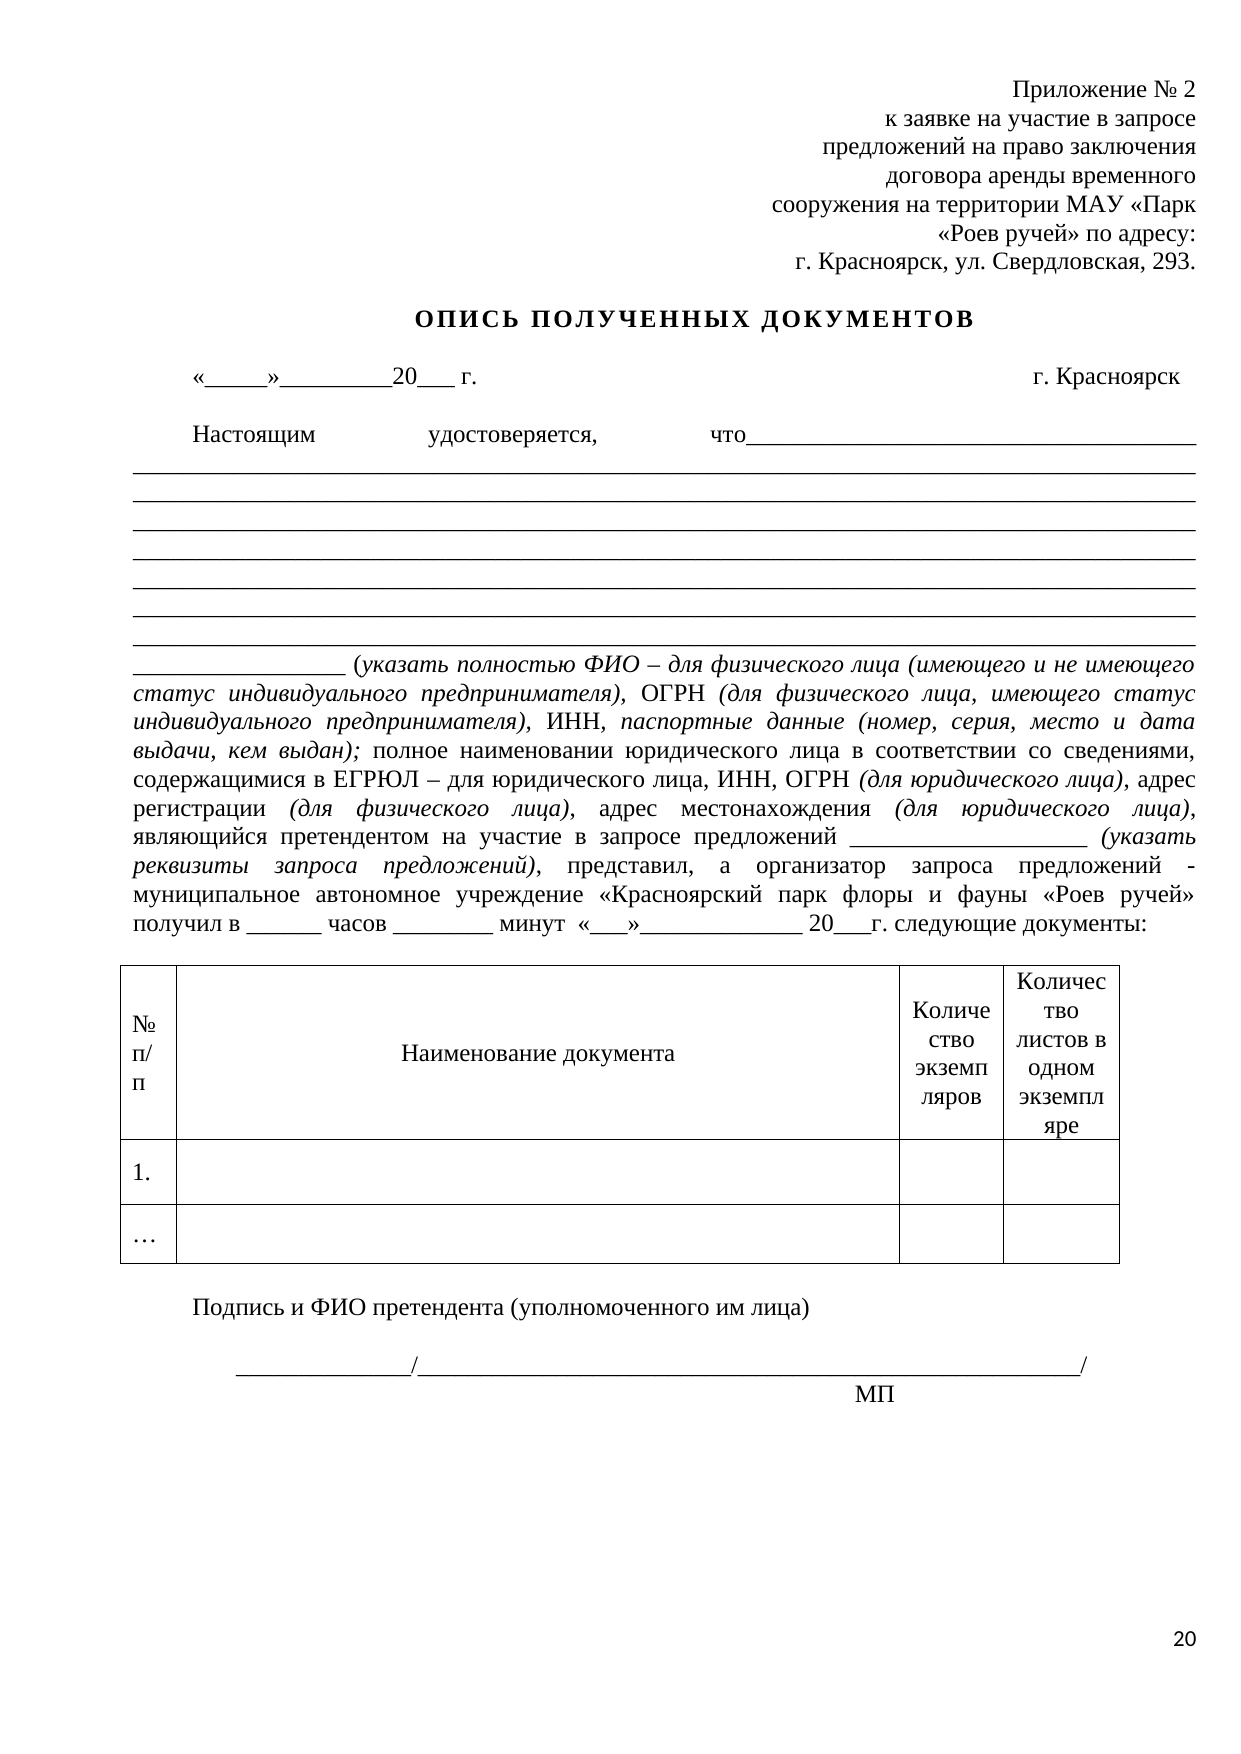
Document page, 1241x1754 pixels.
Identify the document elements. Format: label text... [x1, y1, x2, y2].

table_cell [1004, 1205, 1119, 1263]
text ОПИСЬ ПОЛУЧЕННЫХ ДОКУМЕНТОВ [133, 304, 1196, 333]
table_header Наименование документа [177, 966, 899, 1139]
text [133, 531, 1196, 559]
text г. Красноярск, ул. Свердловская, 293. [753, 246, 1196, 275]
table_header № п/п [121, 966, 176, 1139]
table_header Количество листов в одном экземпляре [1004, 966, 1119, 1139]
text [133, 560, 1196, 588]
table_cell [1004, 1140, 1119, 1204]
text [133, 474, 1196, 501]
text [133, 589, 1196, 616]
text «_____»_________20___ г. г. Красноярск [133, 361, 1196, 390]
table_cell [177, 1205, 899, 1263]
table_cell [900, 1205, 1003, 1263]
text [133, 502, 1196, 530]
text МП [133, 1379, 1196, 1407]
table_cell [177, 1140, 899, 1204]
table_cell … [121, 1205, 176, 1263]
text Настоящим удостоверяется, что____________________________________ ____________________________________________________________________________________________________________________________________________________________________________________________________________________________________________________________________________________________________________________________________________________________________________________________________________________________________________________________________________________________________________________________________________________________________________________________________________________________________ (указать полностью ФИО – для физического лица (имеющего и не имеющего статус индивидуального предпринимателя), ОГРН (для физического лица, имеющего статус индивидуального предпринимателя), ИНН, паспортные данные (номер, серия, место и дата выдачи, кем выдан); полное наименовании юридического лица в соответствии со сведениями, содержащимися в ЕГРЮЛ – для юридического лица, ИНН, ОГРН (для юридического лица), адрес регистрации (для физического лица), адрес местонахождения (для юридического лица), являющийся претендентом на участие в запросе предложений ___________________ (указать реквизиты запроса предложений), представил, а организатор запроса предложений - муниципальное автономное учреждение «Красноярский парк флоры и фауны «Роев ручей» получил в ______ часов ________ минут «___»_____________ 20___г. следующие документы: [133, 646, 1196, 936]
text к заявке на участие в запросе предложений на право заключения договора аренды временного сооружения на территории МАУ «Парк «Роев ручей» по адресу: [753, 103, 1196, 246]
text Подпись и ФИО претендента (уполномоченного им лица) [133, 1292, 1196, 1321]
table_header Количество экземпляров [900, 966, 1003, 1139]
text Приложение № 2 [753, 74, 1196, 103]
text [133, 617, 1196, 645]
table_cell [900, 1140, 1003, 1204]
table_cell 1. [121, 1140, 176, 1204]
text ______________/_____________________________________________________/ [133, 1350, 1196, 1379]
